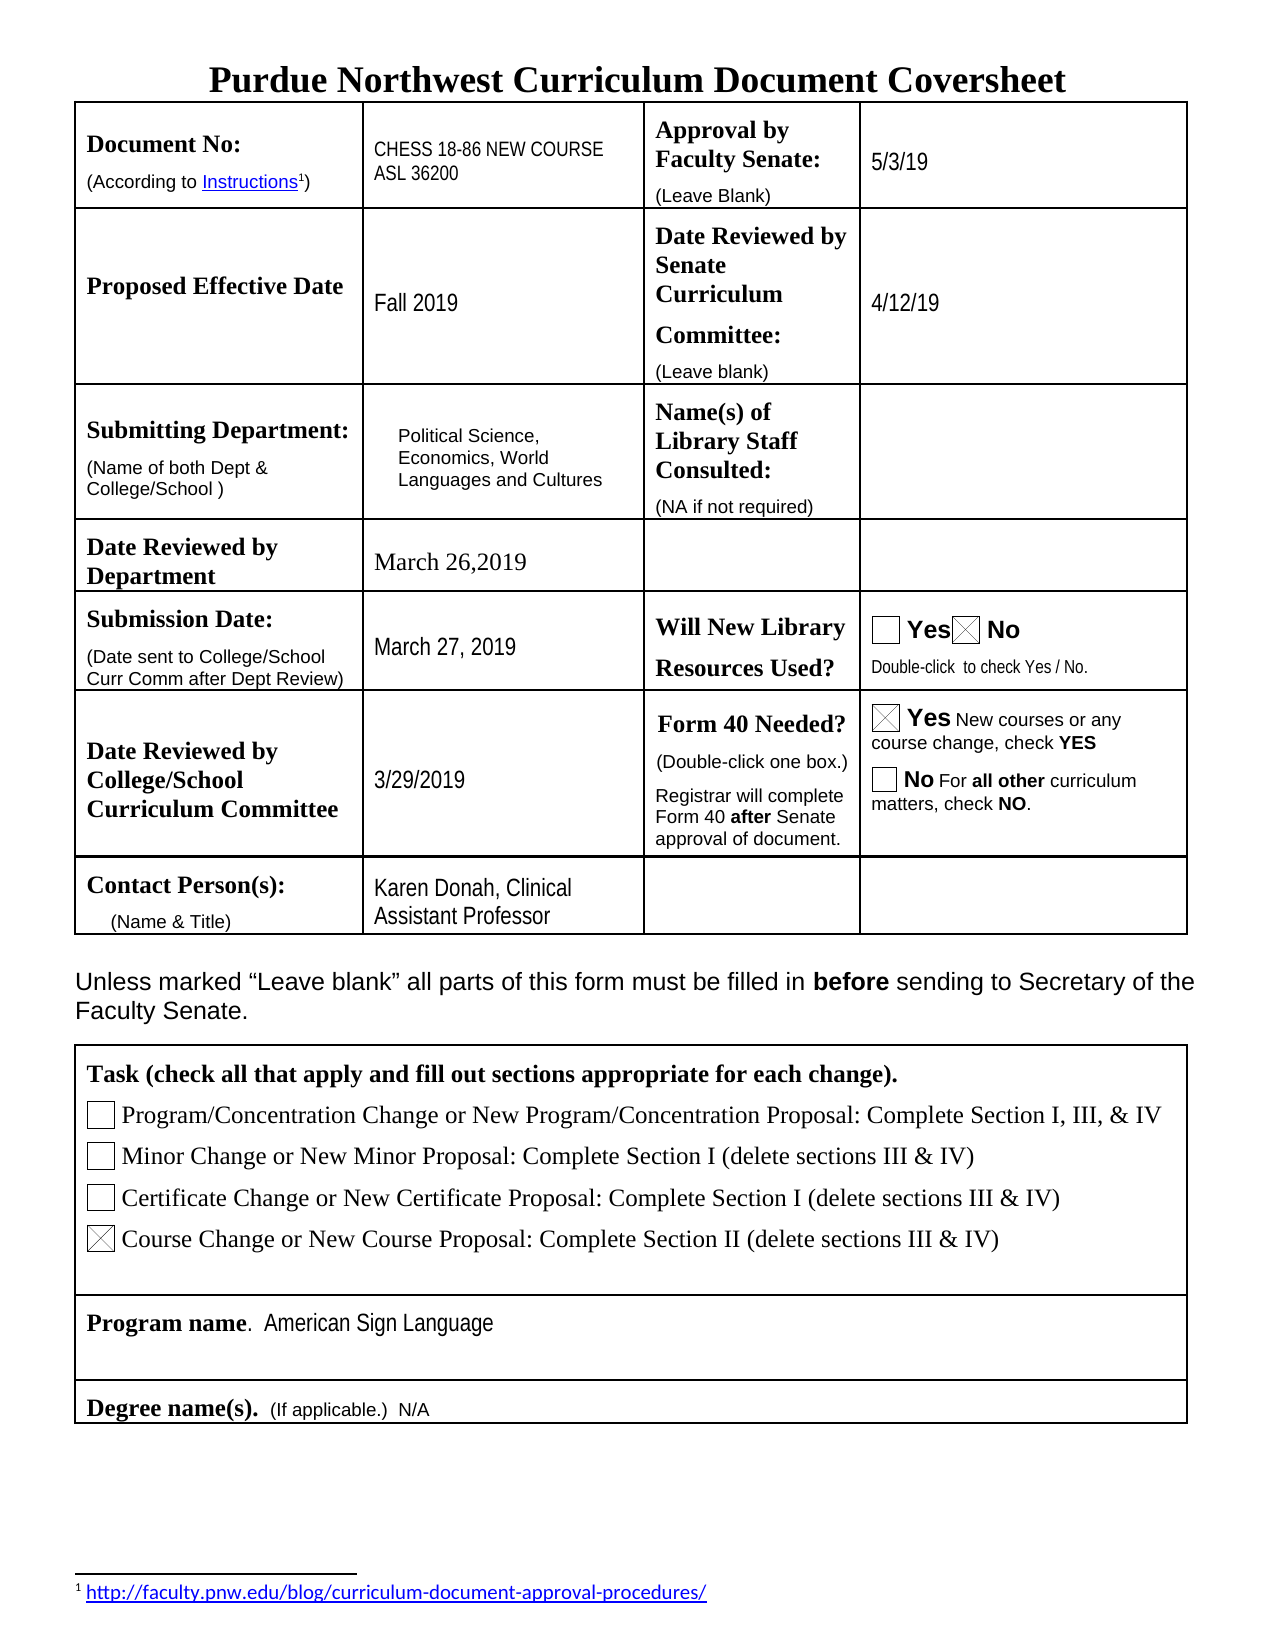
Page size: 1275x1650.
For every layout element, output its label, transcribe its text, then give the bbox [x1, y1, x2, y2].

table_cell Yes New courses or any course change, check YES No For all other curriculum matters, check NO. [861, 691, 1186, 855]
table_cell Degree name(s). (If applicable.) N/A [76, 1381, 1186, 1422]
table_cell Date Reviewed by College/School Curriculum Committee [76, 691, 362, 855]
table_cell Karen Donah, Clinical Assistant Professor [364, 858, 643, 933]
table_header Approval by Faculty Senate: (Leave Blank) [645, 103, 859, 207]
table_cell 3/29/2019 [364, 691, 643, 855]
table_cell Date Reviewed by Senate Curriculum Committee: (Leave blank) [645, 209, 859, 383]
table_cell Form 40 Needed? (Double-click one box.) Registrar will complete Form 40 after Senate approval of document. [645, 691, 859, 855]
table_cell Date Reviewed by Department [76, 520, 362, 590]
table_cell [645, 520, 859, 590]
table_header Task (check all that apply and fill out sections appropriate for each change). Program/Concentration Change or New Program/Concentration Proposal: Complete Section I, III, & IV Minor Change or New Minor Proposal: Complete Section I (delete sections III & IV) Certificate Change or New Certificate Proposal: Complete Section I (delete sections III & IV) Course Change or New Course Proposal: Complete Section II (delete sections III & IV) [76, 1046, 1186, 1294]
table_cell 4/12/19 [861, 209, 1186, 383]
text Unless marked “Leave blank” all parts of this form must be filled in before sending to Secretary of the Faculty Senate. [75, 967, 1200, 1024]
table_header CHESS 18-86 NEW COURSE ASL 36200 [364, 103, 643, 207]
table_cell Submission Date: (Date sent to College/School Curr Comm after Dept Review) [76, 592, 362, 689]
table_cell Program name. American Sign Language [76, 1296, 1186, 1378]
table_cell Fall 2019 [364, 209, 643, 383]
table_cell Name(s) of Library Staff Consulted: (NA if not required) [645, 385, 859, 518]
table_cell Yes No Double-click to check Yes / No. [861, 592, 1186, 689]
table_cell Will New Library Resources Used? [645, 592, 859, 689]
table_cell Contact Person(s): (Name & Title) [76, 858, 362, 933]
table_cell March 26,2019 [364, 520, 643, 590]
table_cell Submitting Department: (Name of both Dept & College/School ) [76, 385, 362, 518]
table_cell [861, 385, 1186, 518]
table_cell [861, 520, 1186, 590]
text Purdue Northwest Curriculum Document Coversheet [75, 57, 1200, 101]
table_cell [861, 858, 1186, 933]
table_cell Proposed Effective Date [76, 209, 362, 383]
table_cell [645, 858, 859, 933]
table_cell March 27, 2019 [364, 592, 643, 689]
table_header 5/3/19 [861, 103, 1186, 207]
table_cell Political Science, Economics, World Languages and Cultures [364, 385, 643, 518]
table_header Document No: (According to Instructions) [76, 103, 362, 207]
